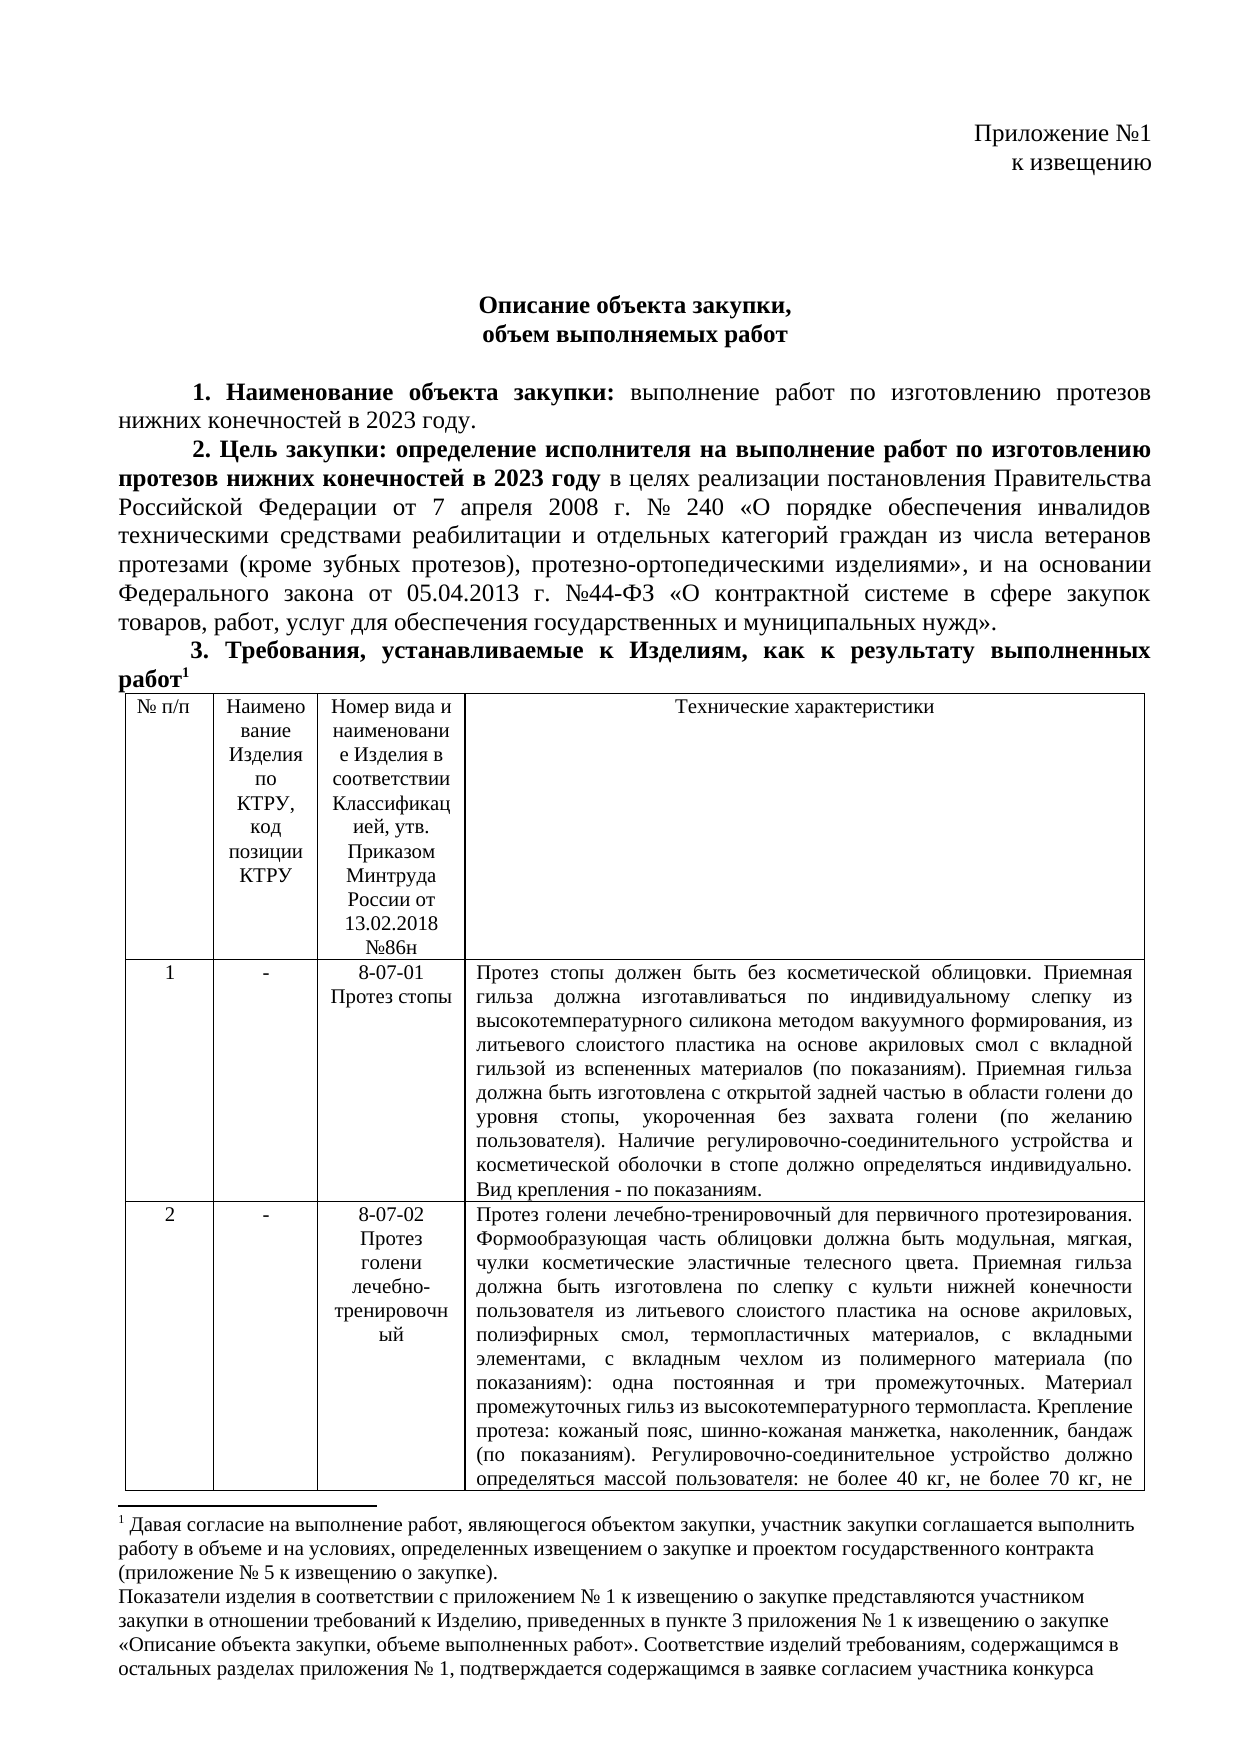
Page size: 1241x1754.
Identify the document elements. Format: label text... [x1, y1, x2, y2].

text к извещению [118, 147, 1152, 176]
table_cell Протез стопы должен быть без косметической облицовки. Приемная гильза должна изготавливаться по индивидуальному слепку из высокотемпературного силикона методом вакуумного формирования, из литьевого слоистого пластика на основе акриловых смол с вкладной гильзой из вспененных материалов (по показаниям). Приемная гильза должна быть изготовлена с открытой задней частью в области голени до уровня стопы, укороченная без захвата голени (по желанию пользователя). Наличие регулировочно-соединительного устройства и косметической оболочки в стопе должно определяться индивидуально. Вид крепления - по показаниям. [466, 960, 1144, 1201]
text 1. Наименование объекта закупки: выполнение работ по изготовлению протезов нижних конечностей в 2023 году. [118, 377, 1152, 434]
table_cell - [214, 960, 317, 1201]
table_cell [318, 1202, 464, 1490]
table_header № п/п [126, 694, 213, 959]
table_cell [466, 1202, 1144, 1490]
table_cell 1 [126, 960, 213, 1201]
table_header Номер вида и наименование Изделия в соответствии Классификацией, утв. Приказом Минтруда России от 13.02.2018 №86н [318, 694, 464, 959]
table_header Технические характеристики [466, 694, 1144, 959]
text объем выполняемых работ [118, 319, 1152, 348]
table_cell 8-07-01 Протез стопы [318, 960, 464, 1201]
table_cell 2 [126, 1202, 213, 1490]
text 2. Цель закупки: определение исполнителя на выполнение работ по изготовлению протезов нижних конечностей в 2023 году в целях реализации постановления Правительства Российской Федерации от 7 апреля 2008 г. № 240 «О порядке обеспечения инвалидов техническими средствами реабилитации и отдельных категорий граждан из числа ветеранов протезами (кроме зубных протезов), протезно-ортопедическими изделиями», и на основании Федерального закона от 05.04.2013 г. №44-ФЗ «О контрактной системе в сфере закупок товаров, работ, услуг для обеспечения государственных и муниципальных нужд». [118, 434, 1152, 636]
text Описание объекта закупки, [118, 291, 1152, 319]
text 3. Требования, устанавливаемые к Изделиям, как к результату выполненных работ [118, 636, 1152, 693]
table_cell - [214, 1202, 317, 1490]
table_header Наименование Изделия по КТРУ, код позиции КТРУ [214, 694, 317, 959]
text Приложение №1 [118, 118, 1152, 147]
